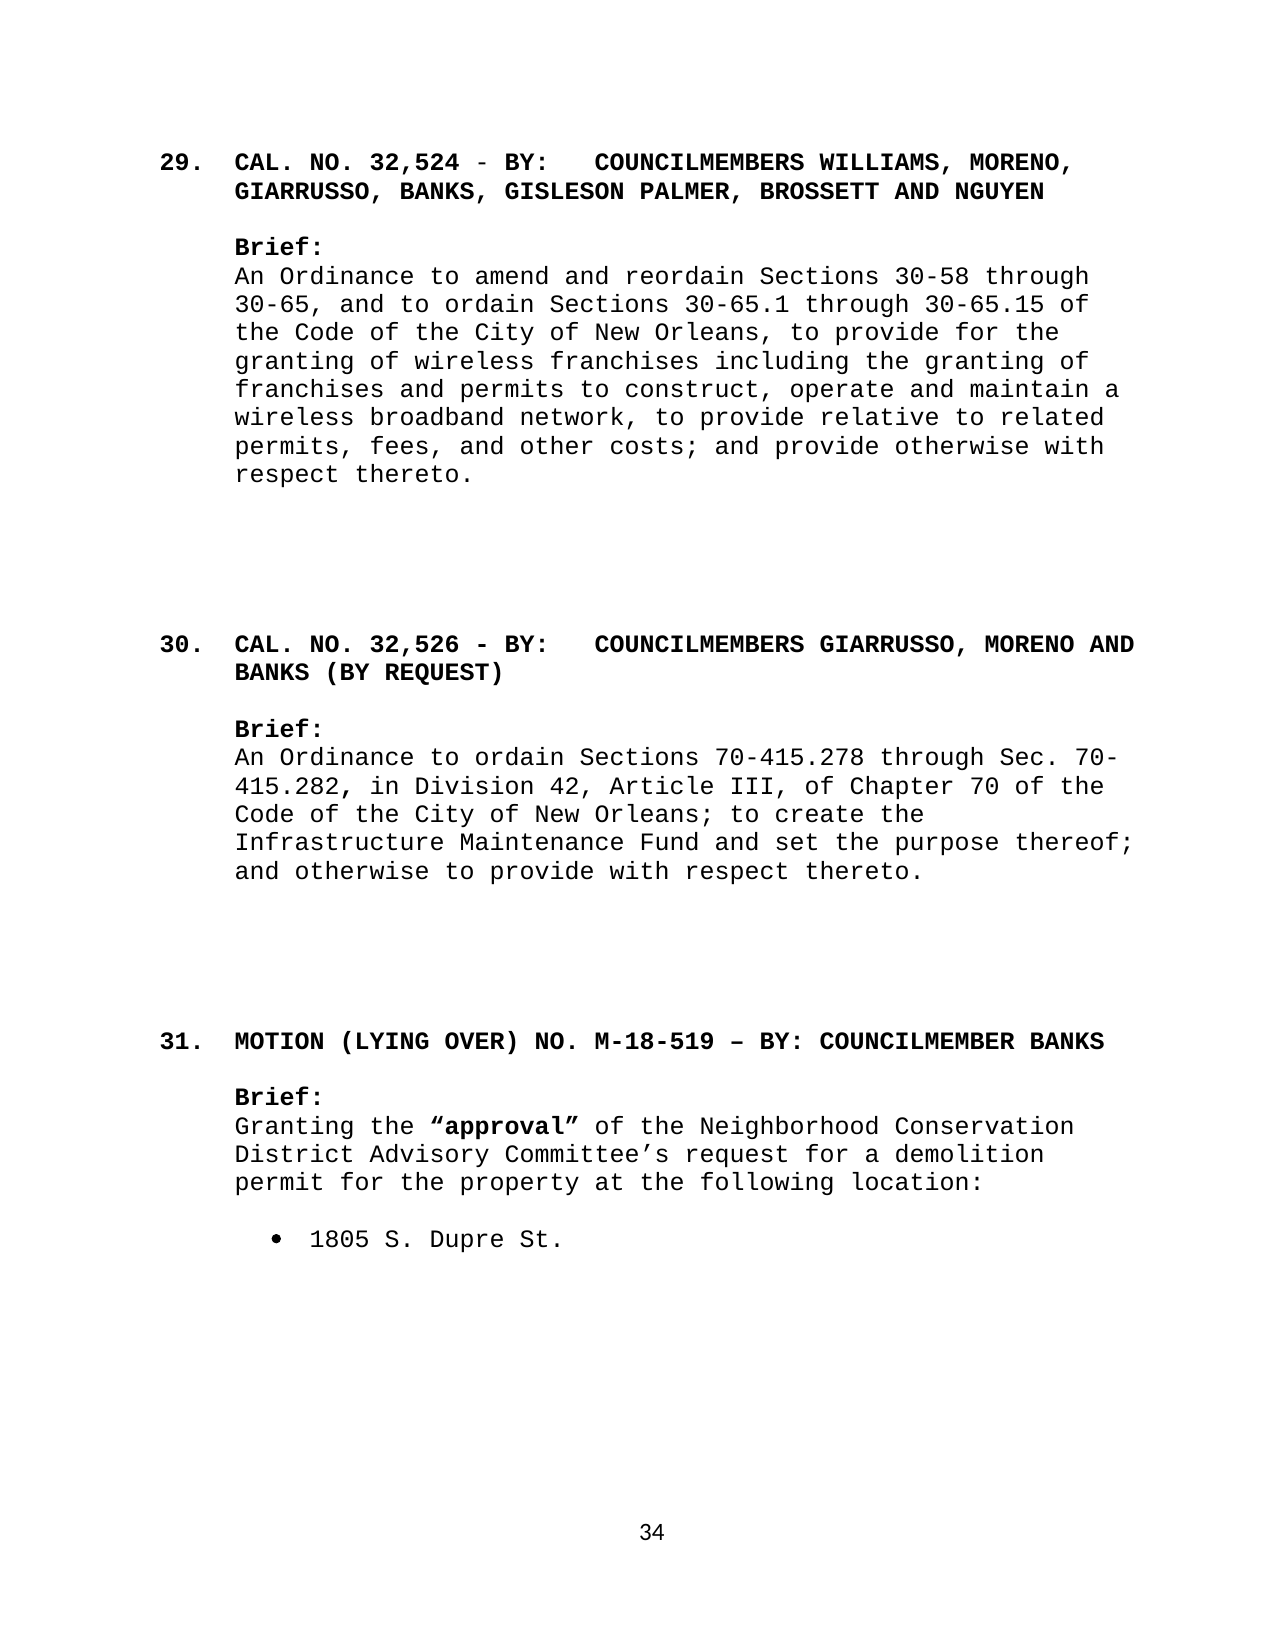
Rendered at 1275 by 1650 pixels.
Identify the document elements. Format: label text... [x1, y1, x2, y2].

text An Ordinance to ordain Sections 70-415.278 through Sec. 70-415.282, in Division 42, Article III, of Chapter 70 of the Code of the City of New Orleans; to create the Infrastructure Maintenance Fund and set the purpose thereof; and otherwise to provide with respect thereto. [234, 745, 1144, 887]
text Brief: [234, 1085, 1144, 1113]
text An Ordinance to amend and reordain Sections 30-58 through 30-65, and to ordain Sections 30-65.1 through 30-65.15 of the Code of the City of New Orleans, to provide for the granting of wireless franchises including the granting of franchises and permits to construct, operate and maintain a wireless broadband network, to provide relative to related permits, fees, and other costs; and provide otherwise with respect thereto. [234, 263, 1144, 490]
list GIARRUSSO, BANKS, GISLESON PALMER, BROSSETT AND NGUYEN [159, 178, 1144, 207]
list CAL. NO. 32,524 - BY: COUNCILMEMBERS WILLIAMS, MORENO, [159, 150, 1144, 178]
text Granting the “approval” of the Neighborhood Conservation District Advisory Committee’s request for a demolition permit for the property at the following location: [234, 1113, 1144, 1198]
list MOTION (LYING OVER) NO. M-18-519 – BY: COUNCILMEMBER BANKS [159, 1028, 1144, 1057]
list BANKS (BY REQUEST) [159, 660, 1144, 688]
list Brief: [234, 235, 1144, 263]
list CAL. NO. 32,526 - BY: COUNCILMEMBERS GIARRUSSO, MORENO AND [159, 632, 1144, 660]
text Brief: [234, 717, 1144, 745]
list 1805 S. Dupre St. [272, 1227, 1144, 1255]
